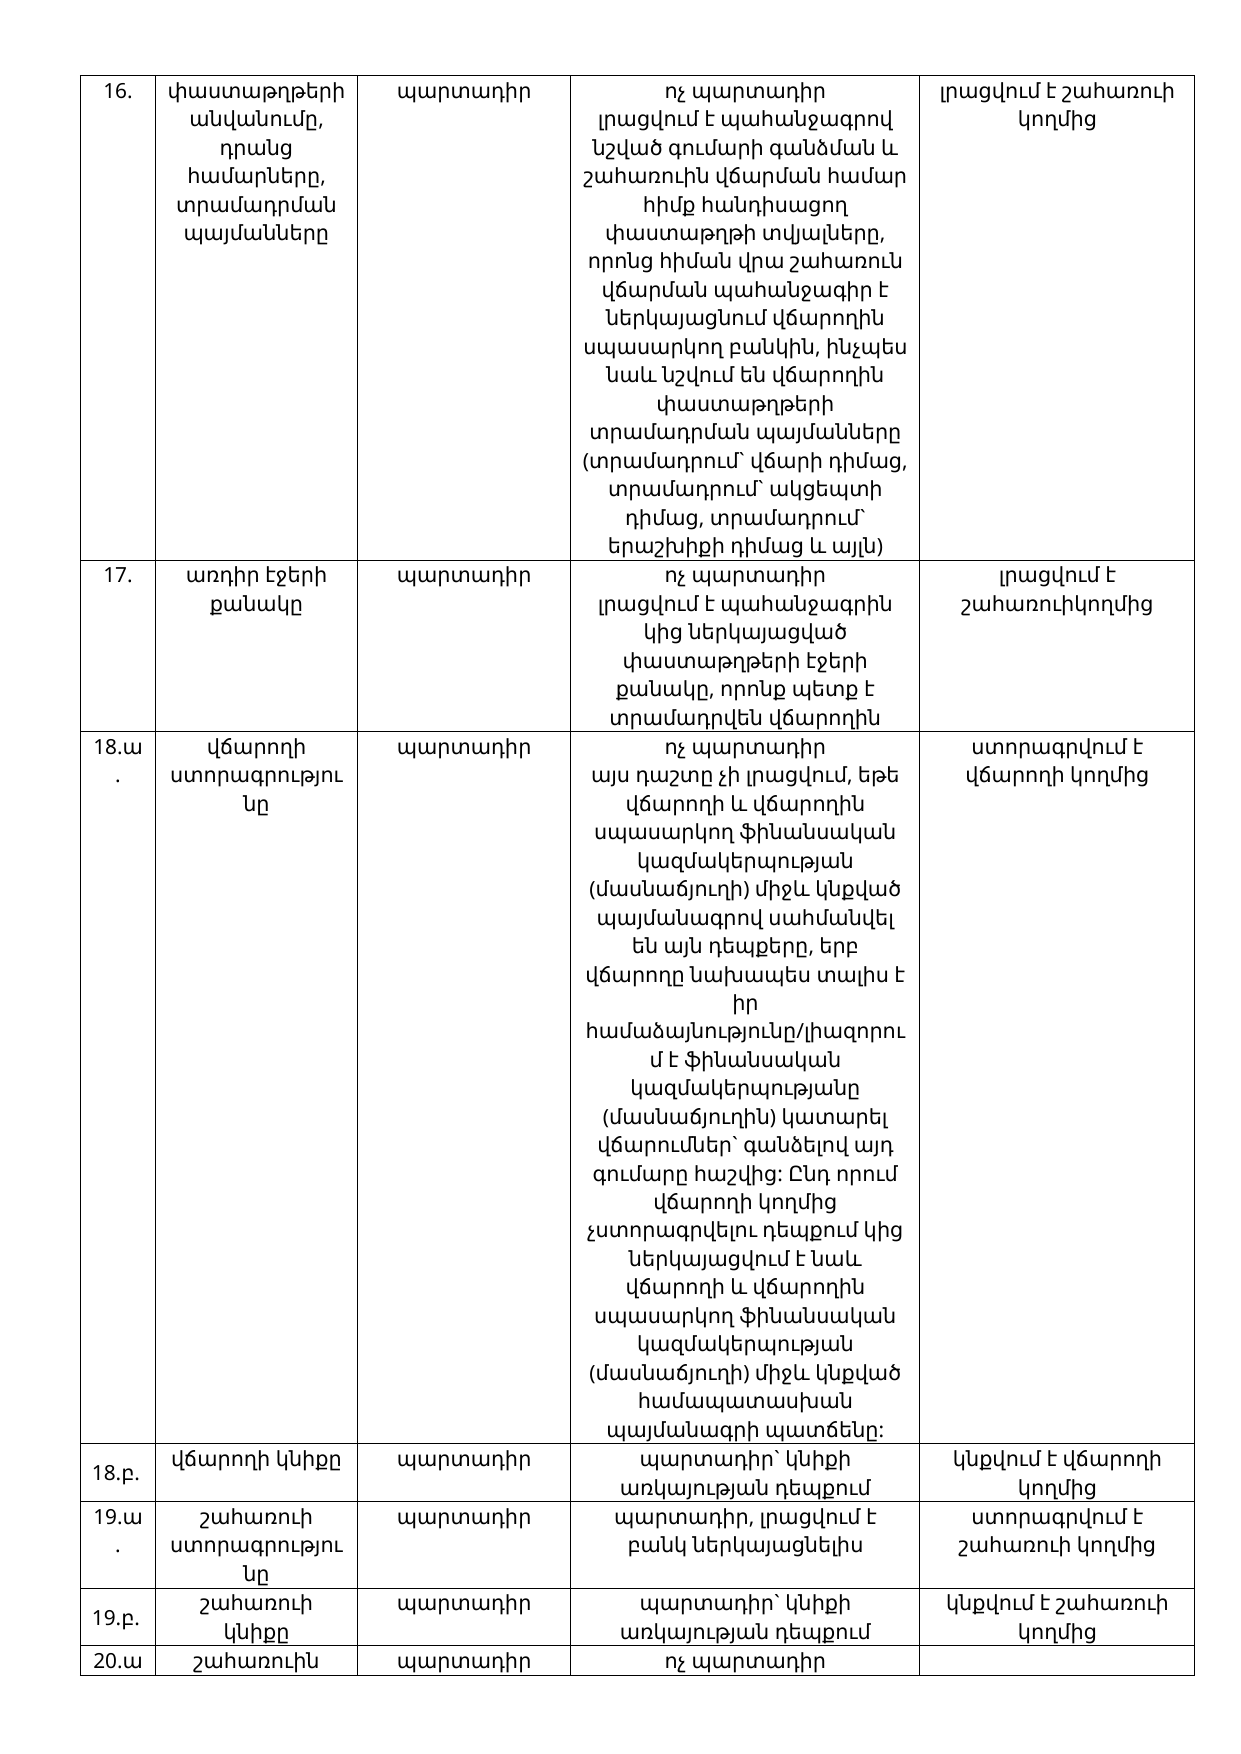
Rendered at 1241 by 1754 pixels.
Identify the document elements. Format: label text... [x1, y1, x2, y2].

table_cell պարտադիր [358, 1589, 570, 1645]
table_cell պարտադիր [358, 1502, 570, 1587]
table_cell ոչ պարտադիր լրացվում է պահանջագրով նշված գումարի գանձման և շահառուին վճարման համար հիմք հանդիսացող փաստաթղթի տվյալները, որոնց հիման վրա շահառուն վճարման պահանջագիր է ներկայացնում վճարողին սպասարկող բանկին, ինչպես նաև նշվում են վճարողին փաստաթղթերի տրամադրման պայմանները (տրամադրում` վճարի դիմաց, տրամադրում` ակցեպտի դիմաց, տրամադրում` երաշխիքի դիմաց և այլն) [571, 76, 919, 559]
table_cell կնքվում է վճարողի կողմից [920, 1444, 1194, 1501]
table_cell շահառուի կնիքը [156, 1589, 357, 1645]
table_cell պարտադիր` կնիքի առկայության դեպքում [571, 1444, 919, 1501]
table_cell 18.ա. [81, 732, 155, 1443]
table_cell պարտադիր [358, 1444, 570, 1501]
table_cell վճարողի կնիքը [156, 1444, 357, 1501]
table_cell ոչ պարտադիր այս դաշտը չի լրացվում, եթե վճարողի և վճարողին սպասարկող ֆինանսական կազմակերպության (մասնաճյուղի) միջև կնքված պայմանագրով սահմանվել են այն դեպքերը, երբ վճարողը նախապես տալիս է իր համաձայնությունը/լիազորում է ֆինանսական կազմակերպությանը (մասնաճյուղին) կատարել վճարումներ` գանձելով այդ գումարը հաշվից: Ընդ որում վճարողի կողմից չստորագրվելու դեպքում կից ներկայացվում է նաև վճարողի և վճարողին սպասարկող ֆինանսական կազմակերպության (մասնաճյուղի) միջև կնքված համապատասխան պայմանագրի պատճենը: [571, 732, 919, 1443]
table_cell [156, 1646, 357, 1675]
table_cell պարտադիր [358, 732, 570, 1443]
table_cell պարտադիր` կնիքի առկայության դեպքում [571, 1589, 919, 1645]
table_cell ոչ պարտադիր [571, 1646, 919, 1675]
table_cell վճարողի ստորագրությունը [156, 732, 357, 1443]
table_cell [920, 1646, 1194, 1675]
table_cell առդիր էջերի քանակը [156, 561, 357, 731]
table_cell պարտադիր [358, 76, 570, 559]
table_cell կնքվում է շահառուի կողմից [920, 1589, 1194, 1645]
table_cell 17. [81, 561, 155, 731]
table_cell ստորագրվում է վճարողի կողմից [920, 732, 1194, 1443]
table_cell ստորագրվում է շահառուի կողմից [920, 1502, 1194, 1587]
table_cell պարտադիր [358, 561, 570, 731]
table_cell պարտադիր, լրացվում է բանկ ներկայացնելիս [571, 1502, 919, 1587]
table_cell շահառուի ստորագրությունը [156, 1502, 357, 1587]
table_cell լրացվում է շահառուի կողմից [920, 76, 1194, 559]
table_cell լրացվում է շահառուիկողմից [920, 561, 1194, 731]
table_cell փաստաթղթերի անվանումը, դրանց համարները, տրամադրման պայմանները [156, 76, 357, 559]
table_cell ոչ պարտադիր լրացվում է պահանջագրին կից ներկայացված փաստաթղթերի էջերի քանակը, որոնք պետք է տրամադրվեն վճարողին [571, 561, 919, 731]
table_cell պարտադիր [358, 1646, 570, 1675]
table_cell 16. [81, 76, 155, 559]
table_cell 18.բ. [81, 1444, 155, 1501]
table_cell 19.բ. [81, 1589, 155, 1645]
table_cell 20.ա. [81, 1646, 155, 1675]
table_cell 19.ա. [81, 1502, 155, 1587]
